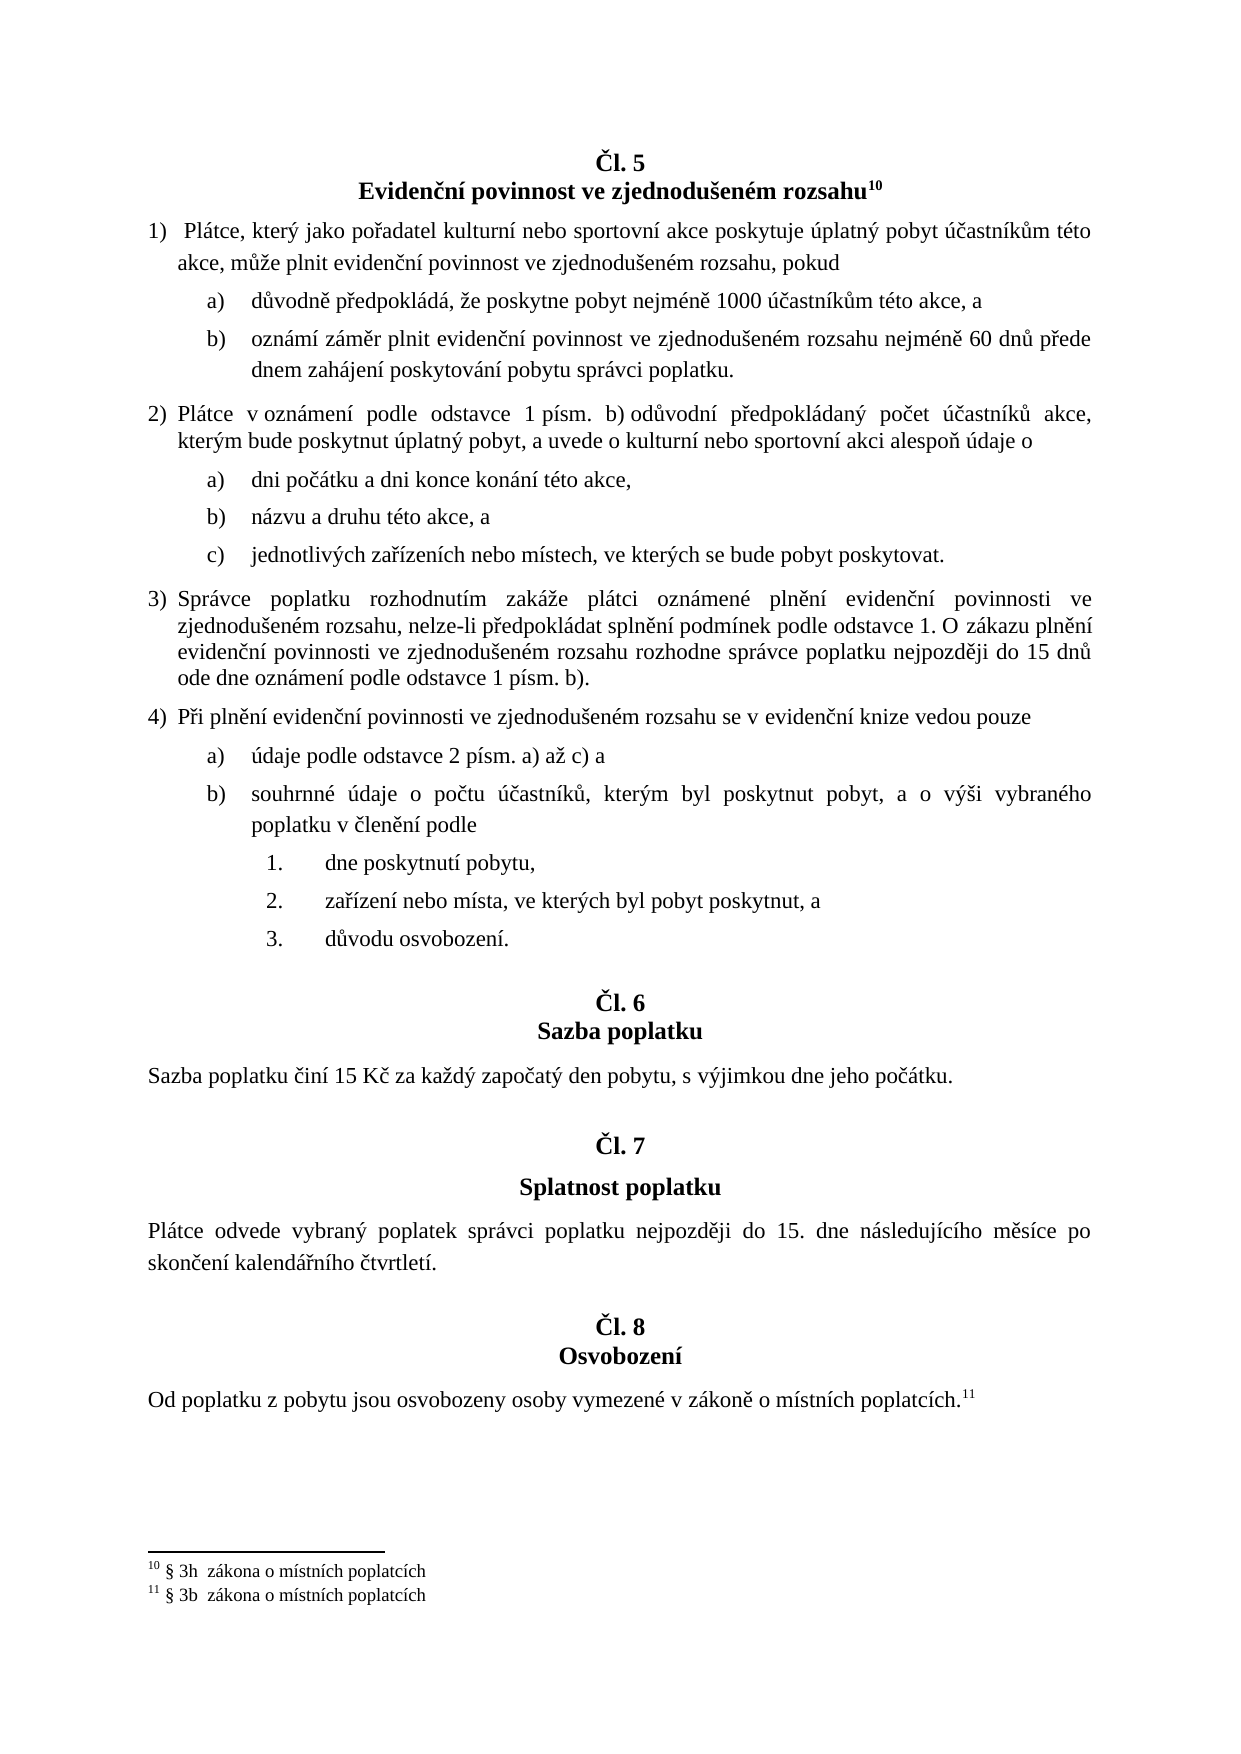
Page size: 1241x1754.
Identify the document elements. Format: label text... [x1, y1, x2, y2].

text souhrnné údaje o počtu účastníků, kterým byl poskytnut pobyt, a o výši vybraného poplatku v členění podle [207, 780, 1093, 838]
text Čl. 8 [148, 1312, 1093, 1341]
text jednotlivých zařízeních nebo místech, ve kterých se bude pobyt poskytovat. [207, 541, 1093, 568]
text Evidenční povinnost ve zjednodušeném rozsahu [148, 176, 1093, 205]
text Čl. 6 [148, 988, 1093, 1016]
text oznámí záměr plnit evidenční povinnost ve zjednodušeném rozsahu nejméně 60 dnů přede dnem zahájení poskytování pobytu správci poplatku. [207, 325, 1093, 383]
text důvodu osvobození. [266, 925, 1093, 951]
text Správce poplatku rozhodnutím zakáže plátci oznámené plnění evidenční povinnosti ve zjednodušeném rozsahu, nelze-li předpokládat splnění podmínek podle odstavce 1. O zákazu plnění evidenční povinnosti ve zjednodušeném rozsahu rozhodne správce poplatku nejpozději do 15 dnů ode dne oznámení podle odstavce 1 písm. b). [148, 585, 1093, 691]
text Plátce, který jako pořadatel kulturní nebo sportovní akce poskytuje úplatný pobyt účastníkům této akce, může plnit evidenční povinnost ve zjednodušeném rozsahu, pokud [148, 218, 1093, 276]
text dni počátku a dni konce konání této akce, [207, 466, 1093, 492]
text Od poplatku z pobytu jsou osvobozeny osoby vymezené v zákoně o místních poplatcích. [148, 1386, 1093, 1412]
text důvodně předpokládá, že poskytne pobyt nejméně 1000 účastníkům této akce, a [207, 287, 1093, 313]
text Osvobození [148, 1341, 1093, 1369]
text Plátce v oznámení podle odstavce 1 písm. b) odůvodní předpokládaný počet účastníků akce, kterým bude poskytnut úplatný pobyt, a uvede o kulturní nebo sportovní akci alespoň údaje o [148, 400, 1093, 453]
text Splatnost poplatku [148, 1172, 1093, 1201]
text Sazba poplatku [148, 1016, 1093, 1045]
text Při plnění evidenční povinnosti ve zjednodušeném rozsahu se v evidenční knize vedou pouze [148, 703, 1093, 729]
text Plátce odvede vybraný poplatek správci poplatku nejpozději do 15. dne následujícího měsíce po skončení kalendářního čtvrtletí. [148, 1218, 1093, 1276]
list údaje podle odstavce 2 písm. a) až c) a [207, 742, 1093, 768]
text Čl. 7 [148, 1131, 1093, 1160]
text názvu a druhu této akce, a [207, 503, 1093, 530]
text dne poskytnutí pobytu, [266, 849, 1093, 876]
text Čl. 5 [148, 148, 1093, 176]
text Sazba poplatku činí 15 Kč za každý započatý den pobytu, s výjimkou dne jeho počátku. [148, 1062, 1093, 1088]
text zařízení nebo místa, ve kterých byl pobyt poskytnut, a [266, 887, 1093, 913]
